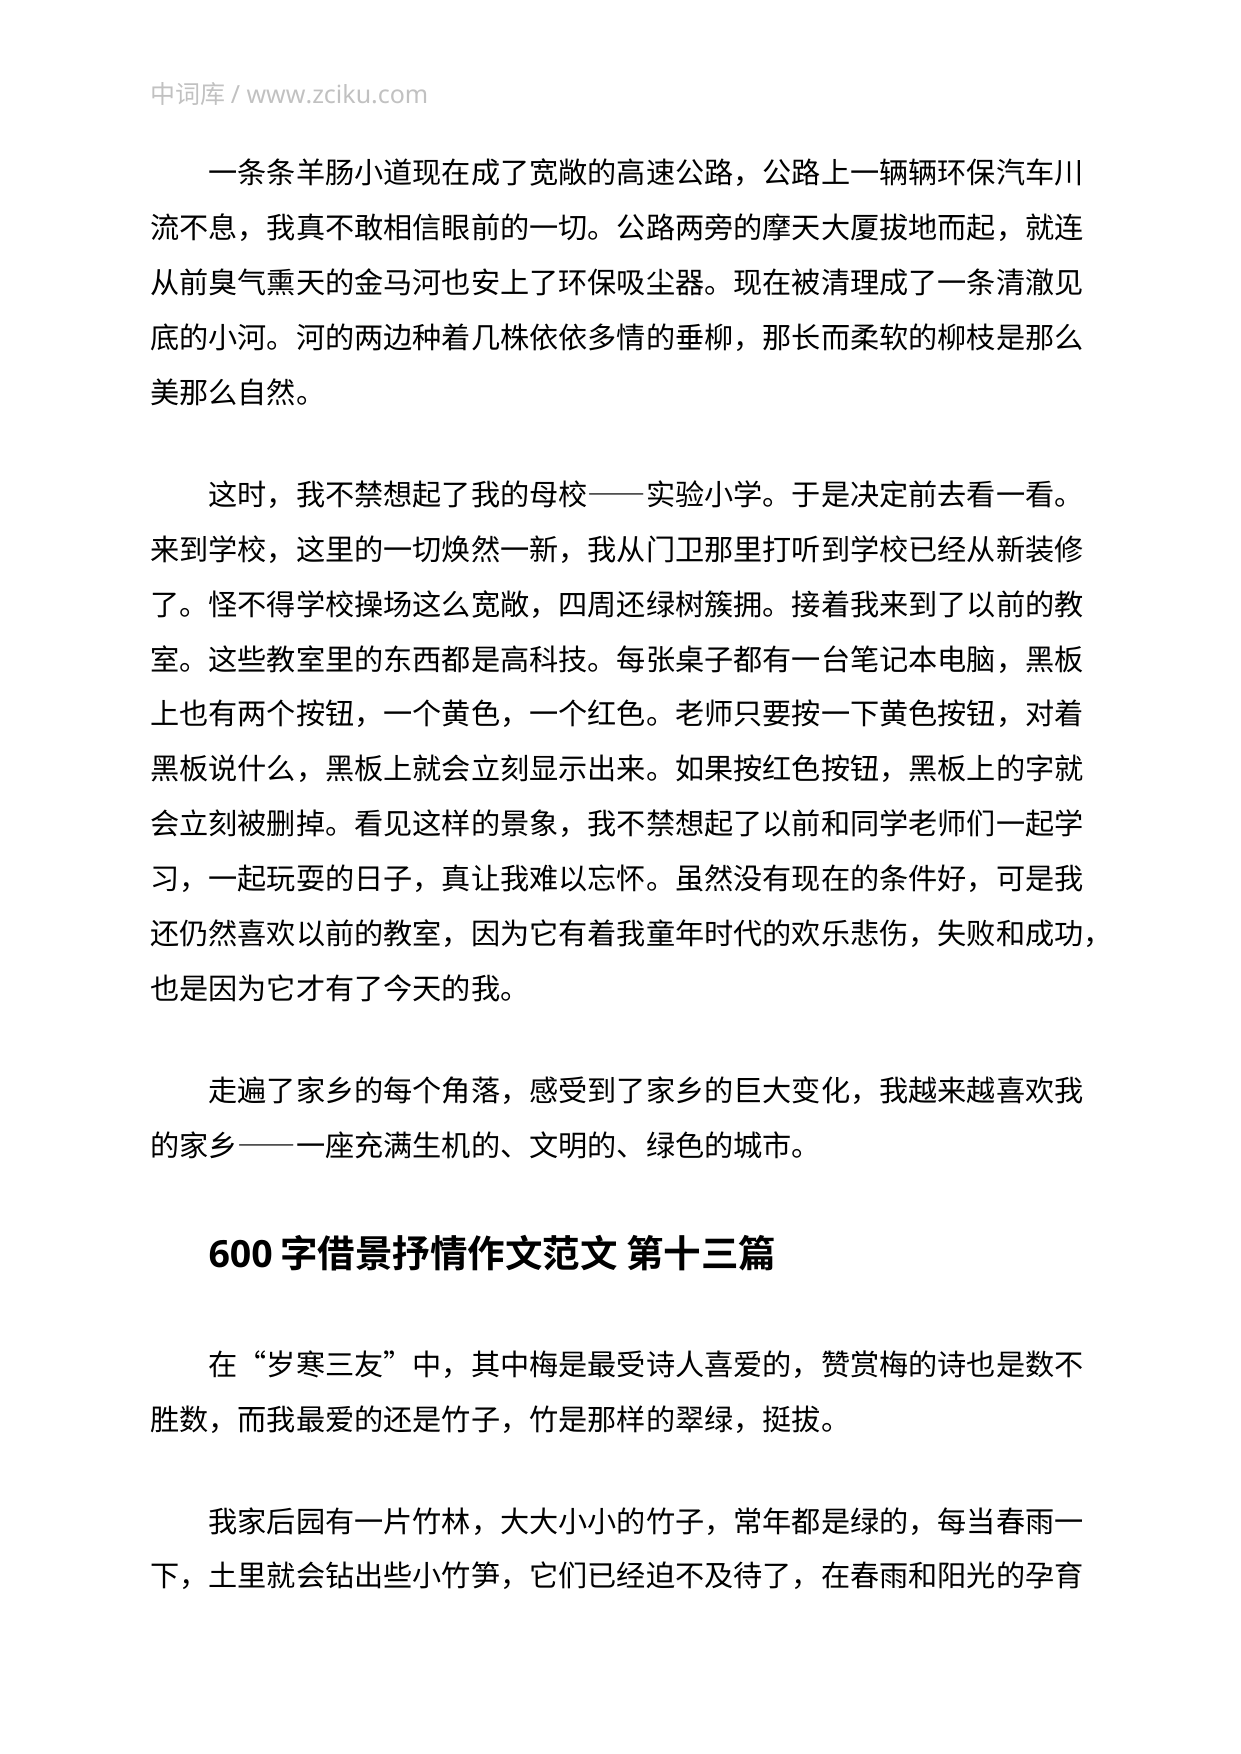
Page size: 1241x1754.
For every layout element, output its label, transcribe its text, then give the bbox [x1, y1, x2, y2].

text 600字借景抒情作文范文 第十三篇 [150, 1224, 1090, 1278]
text 一条条羊肠小道现在成了宽敞的高速公路，公路上一辆辆环保汽车川流不息，我真不敢相信眼前的一切。公路两旁的摩天大厦拔地而起，就连从前臭气熏天的金马河也安上了环保吸尘器。现在被清理成了一条清澈见底的小河。河的两边种着几株依依多情的垂柳，那长而柔软的柳枝是那么美那么自然。 [150, 150, 1090, 412]
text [150, 1498, 1090, 1595]
text 在“岁寒三友”中，其中梅是最受诗人喜爱的，赞赏梅的诗也是数不胜数，而我最爱的还是竹子，竹是那样的翠绿，挺拔。 [150, 1341, 1090, 1439]
text 这时，我不禁想起了我的母校——实验小学。于是决定前去看一看。来到学校，这里的一切焕然一新，我从门卫那里打听到学校已经从新装修了。怪不得学校操场这么宽敞，四周还绿树簇拥。接着我来到了以前的教室。这些教室里的东西都是高科技。每张桌子都有一台笔记本电脑，黑板上也有两个按钮，一个黄色，一个红色。老师只要按一下黄色按钮，对着黑板说什么，黑板上就会立刻显示出来。如果按红色按钮，黑板上的字就会立刻被删掉。看见这样的景象，我不禁想起了以前和同学老师们一起学习，一起玩耍的日子，真让我难以忘怀。虽然没有现在的条件好，可是我还仍然喜欢以前的教室，因为它有着我童年时代的欢乐悲伤，失败和成功，也是因为它才有了今天的我。 [150, 471, 1090, 1008]
text 走遍了家乡的每个角落，感受到了家乡的巨大变化，我越来越喜欢我的家乡——一座充满生机的、文明的、绿色的城市。 [150, 1067, 1090, 1164]
